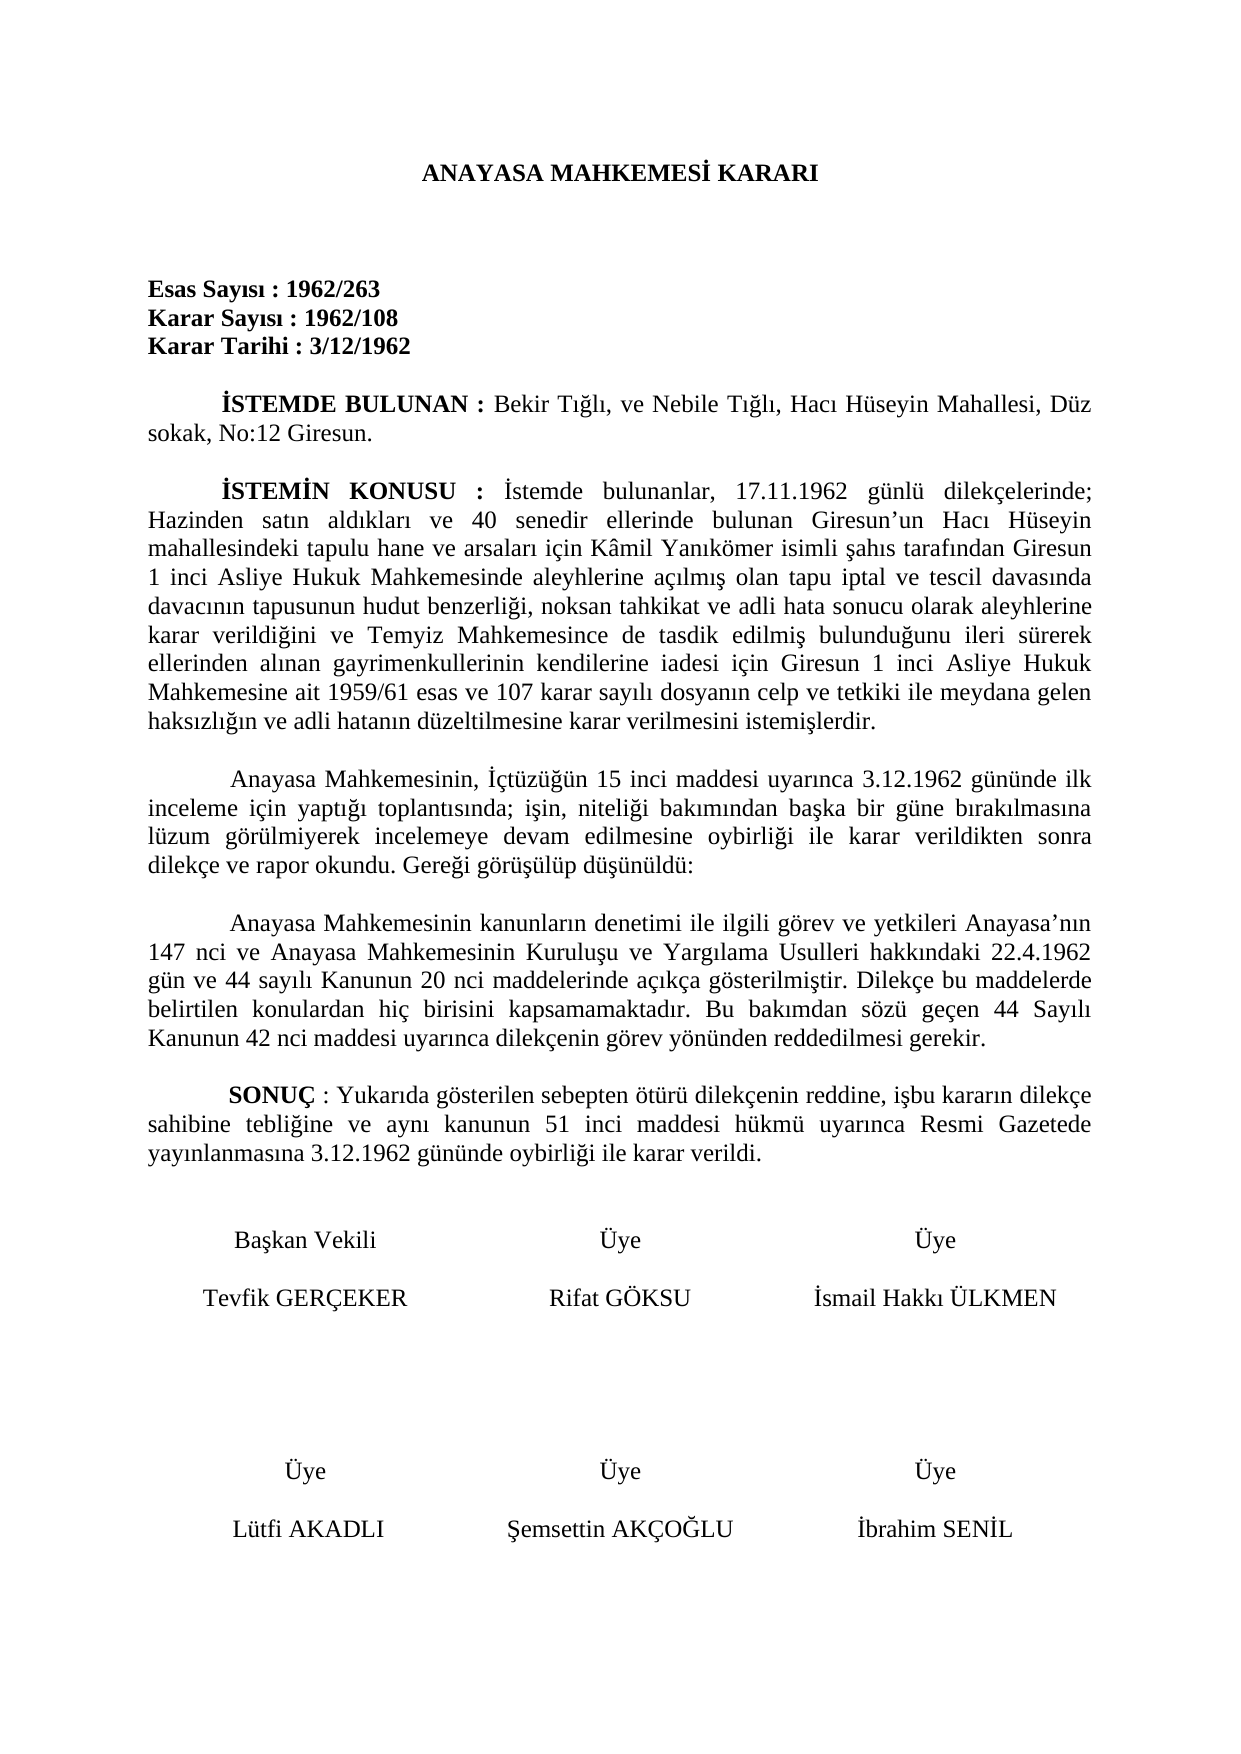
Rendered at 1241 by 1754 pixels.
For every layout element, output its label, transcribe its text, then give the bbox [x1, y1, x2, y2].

text İSTEMİN KONUSU : İstemde bulunanlar, 17.11.1962 günlü dilekçelerinde; Hazinden satın aldıkları ve 40 senedir ellerinde bulunan Giresun’un Hacı Hüseyin mahallesindeki tapulu hane ve arsaları için Kâmil Yanıkömer isimli şahıs tarafından Giresun 1 inci Asliye Hukuk Mahkemesinde aleyhlerine açılmış olan tapu iptal ve tescil davasında davacının tapusunun hudut benzerliği, noksan tahkikat ve adli hata sonucu olarak aleyhlerine karar verildiğini ve Temyiz Mahkemesince de tasdik edilmiş bulunduğunu ileri sürerek ellerinden alınan gayrimenkullerinin kendilerine iadesi için Giresun 1 inci Asliye Hukuk Mahkemesine ait 1959/61 esas ve 107 karar sayılı dosyanın celp ve tetkiki ile meydana gelen haksızlığın ve adli hatanın düzeltilmesine karar verilmesini istemişlerdir. [148, 476, 1093, 735]
list SONUÇ : Yukarıda gösterilen sebepten ötürü dilekçenin reddine, işbu kararın dilekçe sahibine tebliğine ve aynı kanunun 51 inci maddesi hükmü uyarınca Resmi Gazetede yayınlanmasına 3.12.1962 gününde oybirliği ile karar verildi. [148, 1081, 1093, 1167]
text İSTEMDE BULUNAN : Bekir Tığlı, ve Nebile Tığlı, Hacı Hüseyin Mahallesi, Düz sokak, No:12 Giresun. [148, 389, 1093, 447]
table_header Üye Rifat GÖKSU [463, 1225, 778, 1311]
text Anayasa Mahkemesinin, İçtüzüğün 15 inci maddesi uyarınca 3.12.1962 gününde ilk inceleme için yaptığı toplantısında; işin, niteliği bakımından başka bir güne bırakılmasına lüzum görülmiyerek incelemeye devam edilmesine oybirliği ile karar verildikten sonra dilekçe ve rapor okundu. Gereği görüşülüp düşünüldü: [148, 764, 1093, 879]
text Esas Sayısı : 1962/263 [148, 274, 1093, 303]
text Karar Sayısı : 1962/108 [148, 303, 1093, 331]
text Karar Tarihi : 3/12/1962 [148, 331, 1093, 360]
table_header Üye Şemsettin AKÇOĞLU [463, 1456, 778, 1543]
list Anayasa Mahkemesinin kanunların denetimi ile ilgili görev ve yetkileri Anayasa’nın 147 nci ve Anayasa Mahkemesinin Kuruluşu ve Yargılama Usulleri hakkındaki 22.4.1962 gün ve 44 sayılı Kanunun 20 nci maddelerinde açıkça gösterilmiştir. Dilekçe bu maddelerde belirtilen konulardan hiç birisini kapsamamaktadır. Bu bakımdan sözü geçen 44 Sayılı Kanunun 42 nci maddesi uyarınca dilekçenin görev yönünden reddedilmesi gerekir. [148, 908, 1093, 1052]
table_header Üye İsmail Hakkı ÜLKMEN [778, 1225, 1093, 1311]
text ANAYASA MAHKEMESİ KARARI [148, 158, 1093, 187]
table_header Başkan Vekili Tevfik GERÇEKER [148, 1225, 463, 1311]
table_header Üye Lütfi AKADLI [148, 1456, 463, 1543]
table_header Üye İbrahim SENİL [778, 1456, 1093, 1543]
